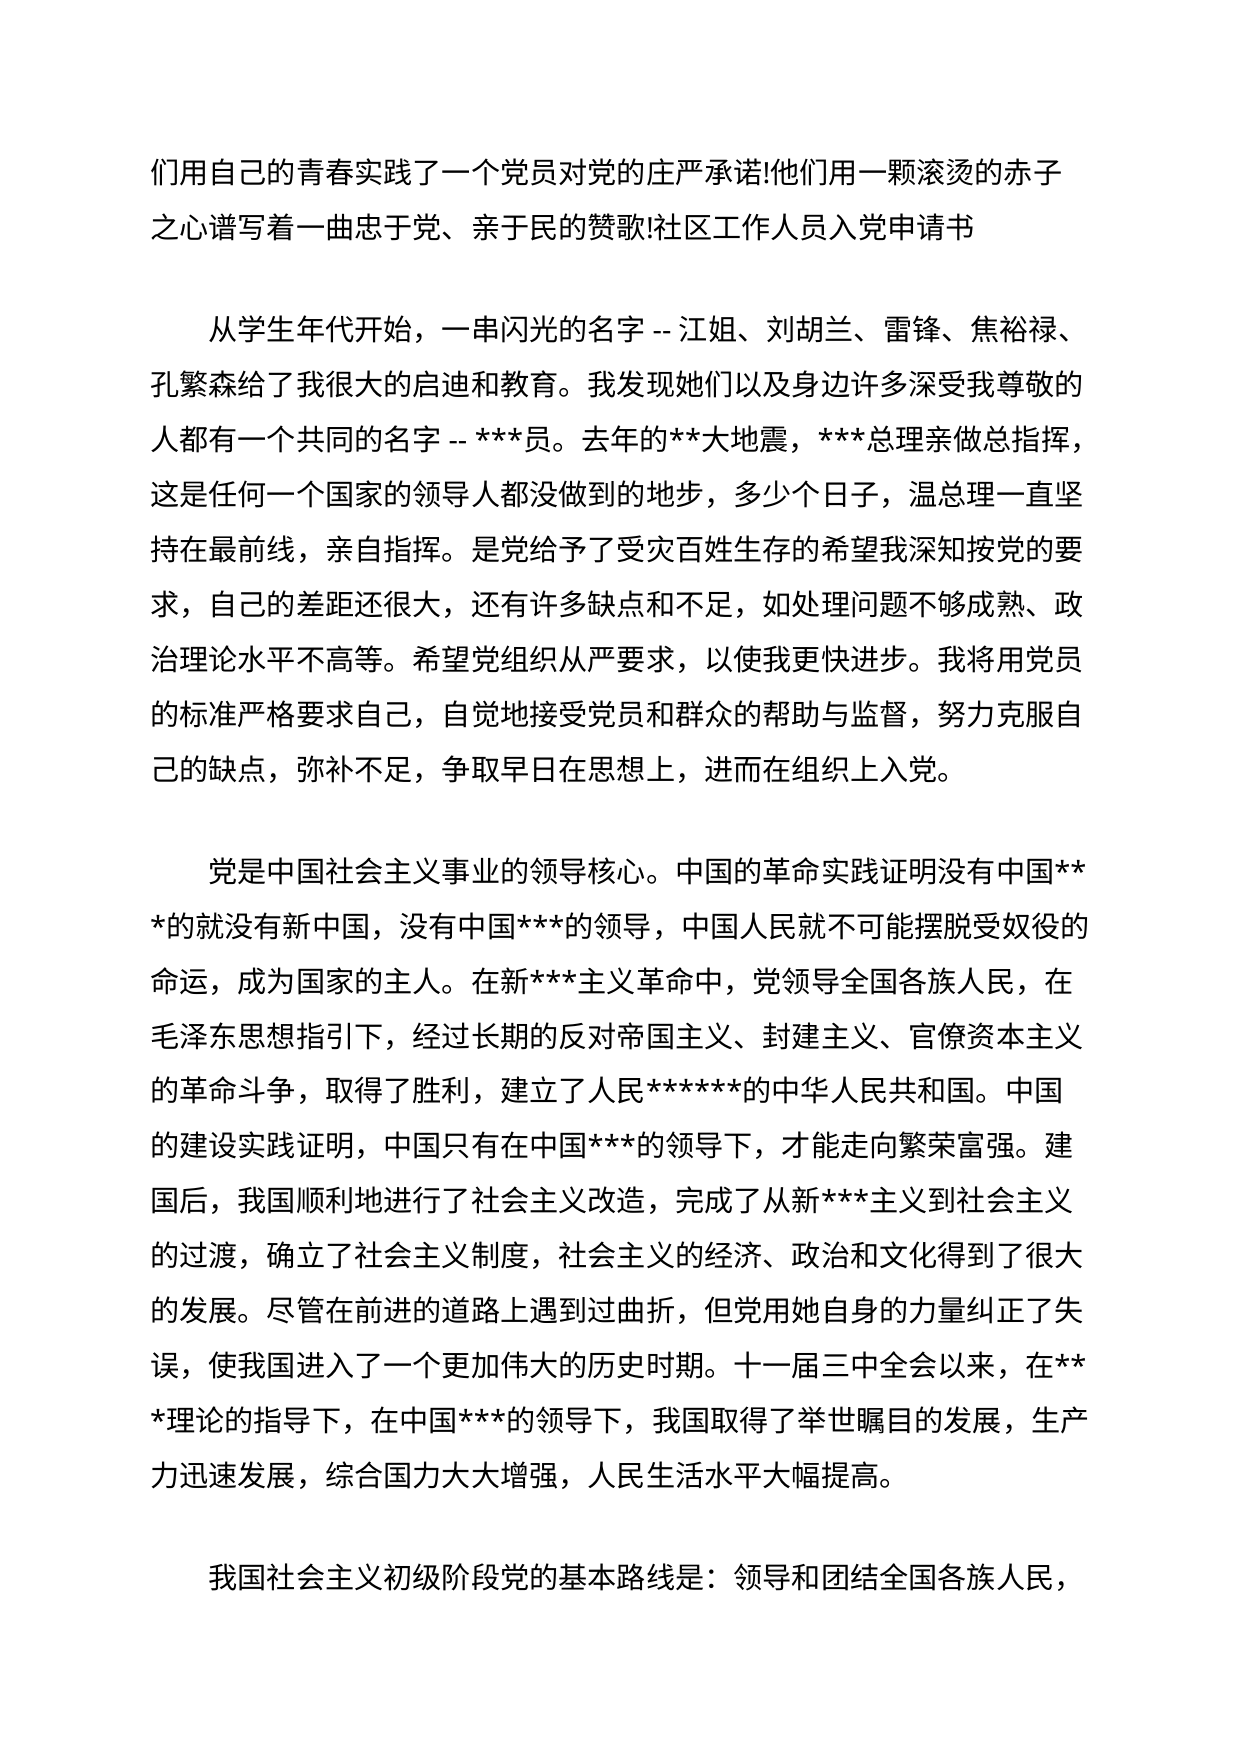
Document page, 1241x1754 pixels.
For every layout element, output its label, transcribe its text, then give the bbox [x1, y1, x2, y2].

text 从学生年代开始，一串闪光的名字 -- 江姐、刘胡兰、雷锋、焦裕禄、孔繁森给了我很大的启迪和教育。我发现她们以及身边许多深受我尊敬的人都有一个共同的名字 -- ***员。去年的**大地震，***总理亲做总指挥，这是任何一个国家的领导人都没做到的地步，多少个日子，温总理一直坚持在最前线，亲自指挥。是党给予了受灾百姓生存的希望我深知按党的要求，自己的差距还很大，还有许多缺点和不足，如处理问题不够成熟、政治理论水平不高等。希望党组织从严要求，以使我更快进步。我将用党员的标准严格要求自己，自觉地接受党员和群众的帮助与监督，努力克服自己的缺点，弥补不足，争取早日在思想上，进而在组织上入党。 [150, 307, 1090, 789]
text 党是中国社会主义事业的领导核心。中国的革命实践证明没有中国***的就没有新中国，没有中国***的领导，中国人民就不可能摆脱受奴役的命运，成为国家的主人。在新***主义革命中，党领导全国各族人民，在毛泽东思想指引下，经过长期的反对帝国主义、封建主义、官僚资本主义的革命斗争，取得了胜利，建立了人民******的中华人民共和国。中国的建设实践证明，中国只有在中国***的领导下，才能走向繁荣富强。建国后，我国顺利地进行了社会主义改造，完成了从新***主义到社会主义的过渡，确立了社会主义制度，社会主义的经济、政治和文化得到了很大的发展。尽管在前进的道路上遇到过曲折，但党用她自身的力量纠正了失误，使我国进入了一个更加伟大的历史时期。十一届三中全会以来，在***理论的指导下，在中国***的领导下，我国取得了举世瞩目的发展，生产力迅速发展，综合国力大大增强，人民生活水平大幅提高。 [150, 848, 1090, 1495]
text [150, 1554, 1090, 1597]
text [150, 150, 1090, 247]
